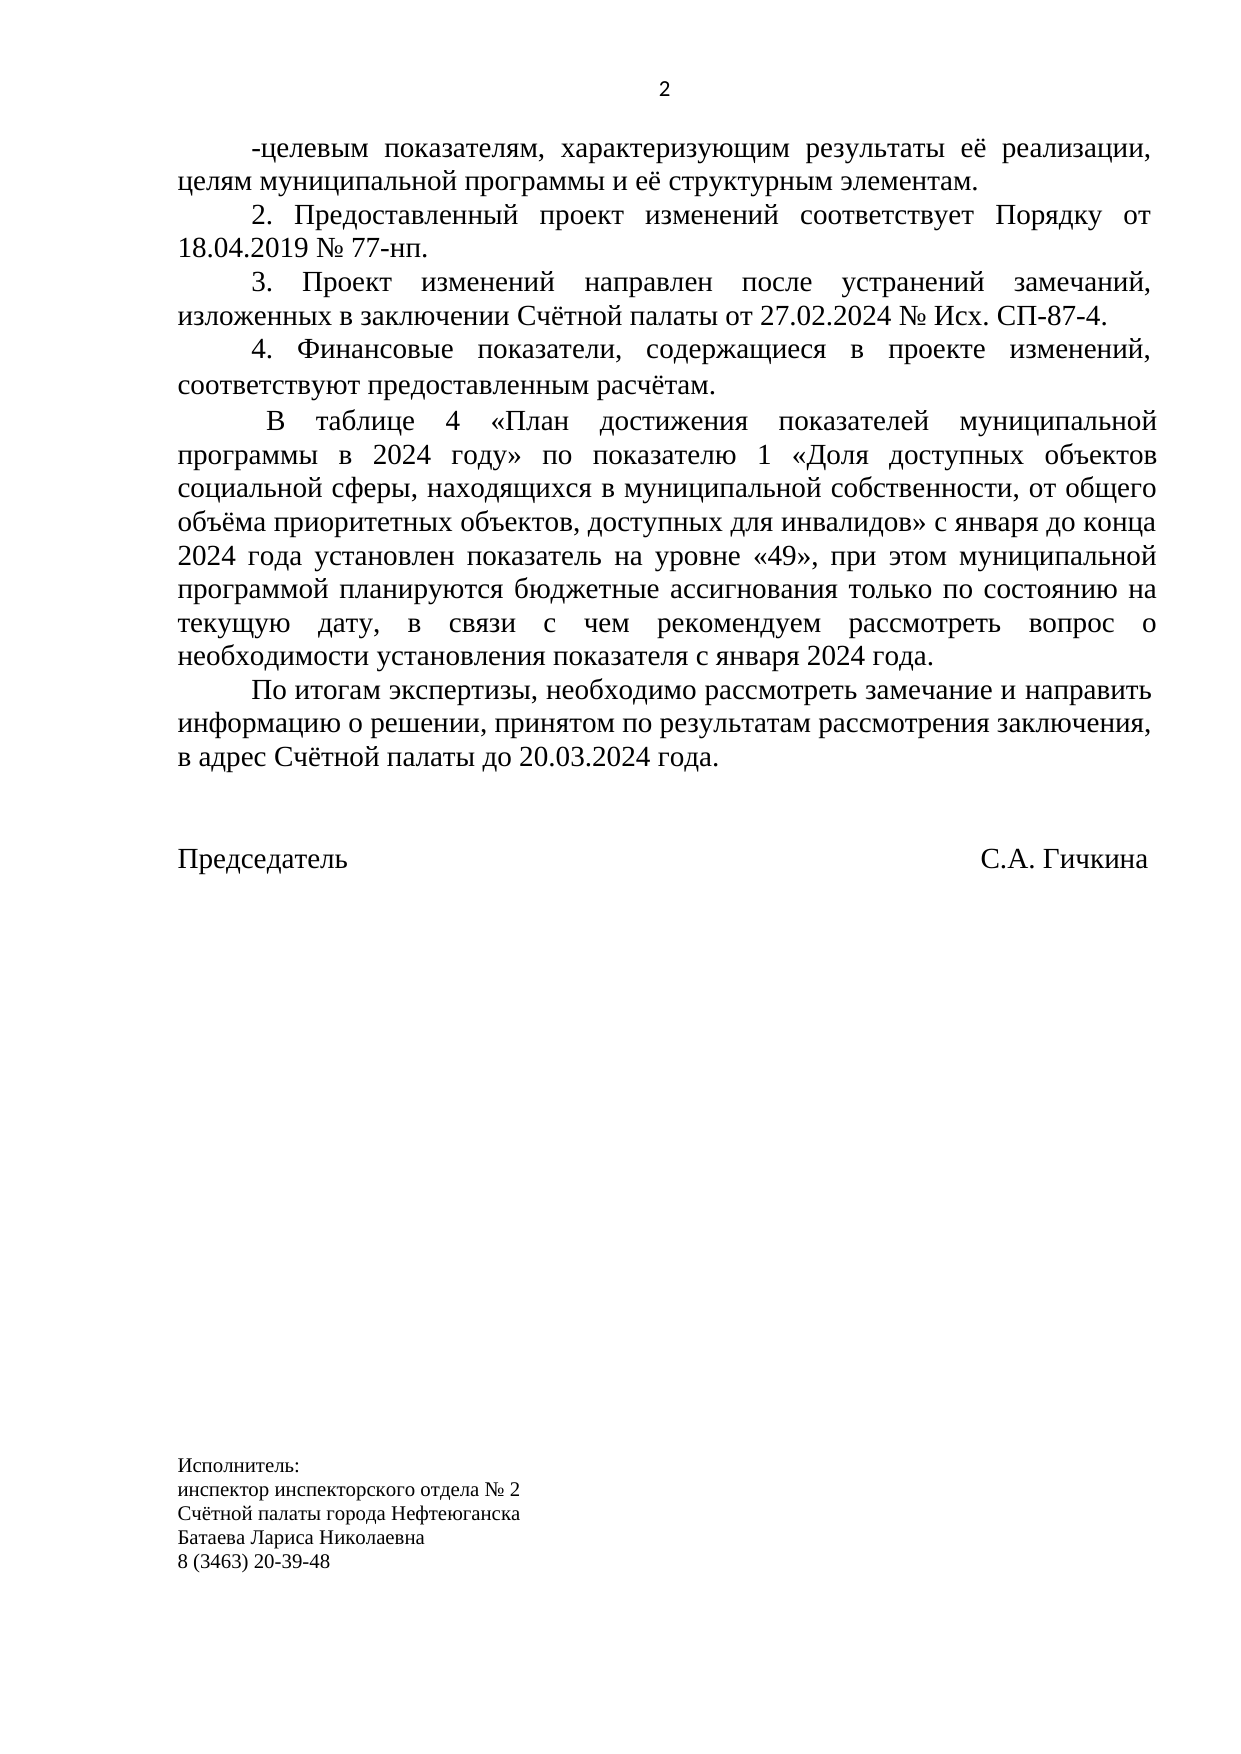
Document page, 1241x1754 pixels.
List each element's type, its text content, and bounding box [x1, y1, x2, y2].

text По итогам экспертизы, необходимо рассмотреть замечание и направить информацию о решении, принятом по результатам рассмотрения заключения, в адрес Счётной палаты до 20.03.2024 года. [177, 672, 1152, 772]
text Исполнитель: [177, 1453, 1152, 1477]
text 3. Проект изменений направлен после устранений замечаний, изложенных в заключении Счётной палаты от 27.02.2024 № Исх. СП-87-4. [177, 264, 1152, 331]
text Счётной палаты города Нефтеюганска [177, 1501, 1152, 1525]
text инспектор инспекторского отдела № 2 [177, 1477, 1152, 1501]
text В таблице 4 «План достижения показателей муниципальной программы в 2024 году» по показателю 1 «Доля доступных объектов социальной сферы, находящихся в муниципальной собственности, от общего объёма приоритетных объектов, доступных для инвалидов» с января до конца 2024 года установлен показатель на уровне «49», при этом муниципальной программой планируются бюджетные ассигнования только по состоянию на текущую дату, в связи с чем рекомендуем рассмотреть вопрос о необходимости установления показателя с января 2024 года. [177, 403, 1158, 672]
text Батаева Лариса Николаевна [177, 1525, 1152, 1549]
text 2. Предоставленный проект изменений соответствует Порядку от 18.04.2019 № 77-нп. [177, 197, 1152, 264]
text -целевым показателям, характеризующим результаты её реализации, целям муниципальной программы и её структурным элементам. [177, 130, 1152, 197]
text Председатель С.А. Гичкина [177, 842, 1152, 875]
text 4. Финансовые показатели, содержащиеся в проекте изменений, соответствуют предоставленным расчётам. [177, 331, 1152, 401]
text 8 (3463) 20-39-48 [177, 1549, 1152, 1573]
